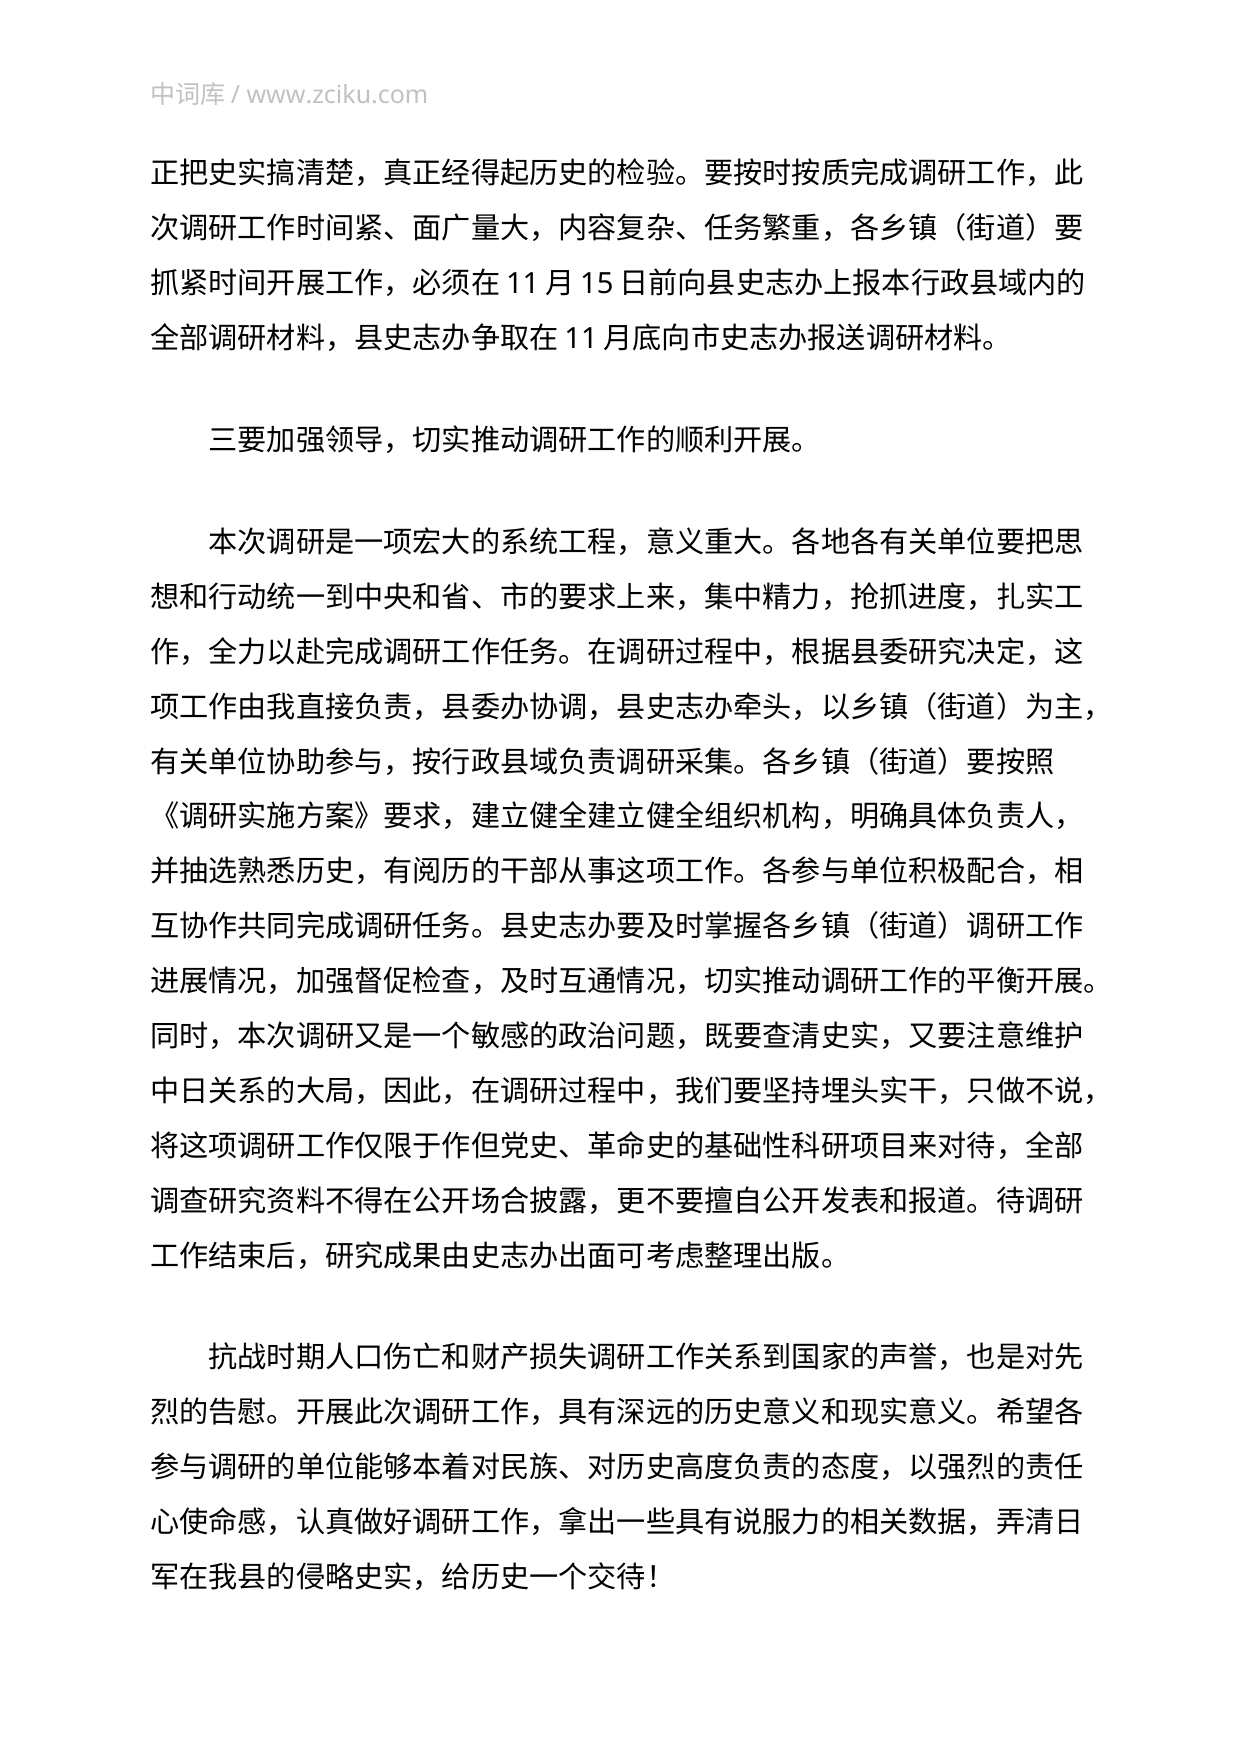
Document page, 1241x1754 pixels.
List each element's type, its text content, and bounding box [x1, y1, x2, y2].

text 抗战时期人口伤亡和财产损失调研工作关系到国家的声誉，也是对先烈的告慰。开展此次调研工作，具有深远的历史意义和现实意义。希望各参与调研的单位能够本着对民族、对历史高度负责的态度，以强烈的责任心使命感，认真做好调研工作，拿出一些具有说服力的相关数据，弄清日军在我县的侵略史实，给历史一个交待！ [150, 1334, 1090, 1596]
text 三要加强领导，切实推动调研工作的顺利开展。 [150, 417, 1090, 459]
text 本次调研是一项宏大的系统工程，意义重大。各地各有关单位要把思想和行动统一到中央和省、市的要求上来，集中精力，抢抓进度，扎实工作，全力以赴完成调研工作任务。在调研过程中，根据县委研究决定，这项工作由我直接负责，县委办协调，县史志办牵头，以乡镇（街道）为主，有关单位协助参与，按行政县域负责调研采集。各乡镇（街道）要按照《调研实施方案》要求，建立健全建立健全组织机构，明确具体负责人，并抽选熟悉历史，有阅历的干部从事这项工作。各参与单位积极配合，相互协作共同完成调研任务。县史志办要及时掌握各乡镇（街道）调研工作进展情况，加强督促检查，及时互通情况，切实推动调研工作的平衡开展。同时，本次调研又是一个敏感的政治问题，既要查清史实，又要注意维护中日关系的大局，因此，在调研过程中，我们要坚持埋头实干，只做不说，将这项调研工作仅限于作但党史、革命史的基础性科研项目来对待，全部调查研究资料不得在公开场合披露，更不要擅自公开发表和报道。待调研工作结束后，研究成果由史志办出面可考虑整理出版。 [150, 518, 1090, 1274]
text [150, 150, 1090, 357]
